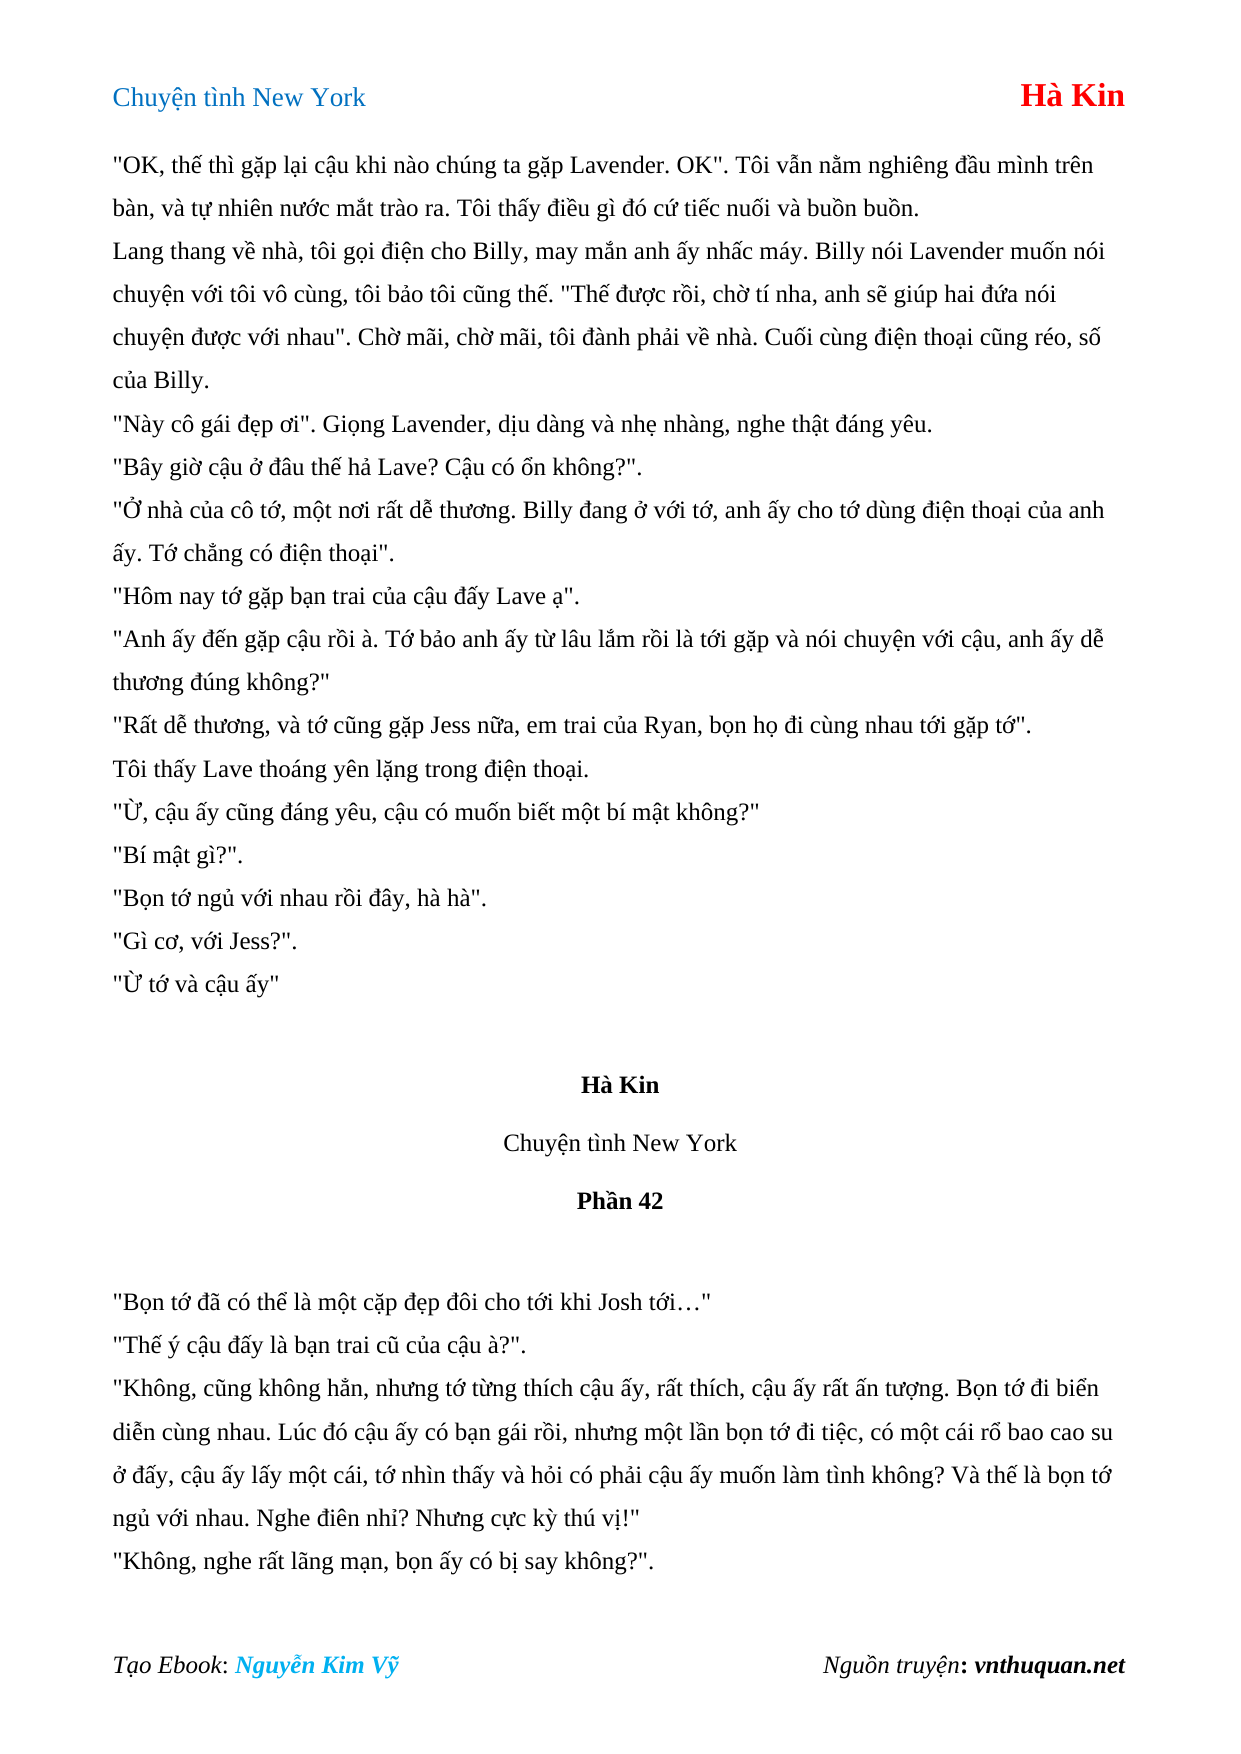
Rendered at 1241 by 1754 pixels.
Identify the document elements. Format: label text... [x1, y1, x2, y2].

text Chuyện tình New York [112, 1128, 1128, 1157]
text Hà Kin [112, 1070, 1128, 1099]
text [112, 150, 1128, 998]
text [112, 1244, 1128, 1575]
text Phần 42 [112, 1186, 1128, 1215]
